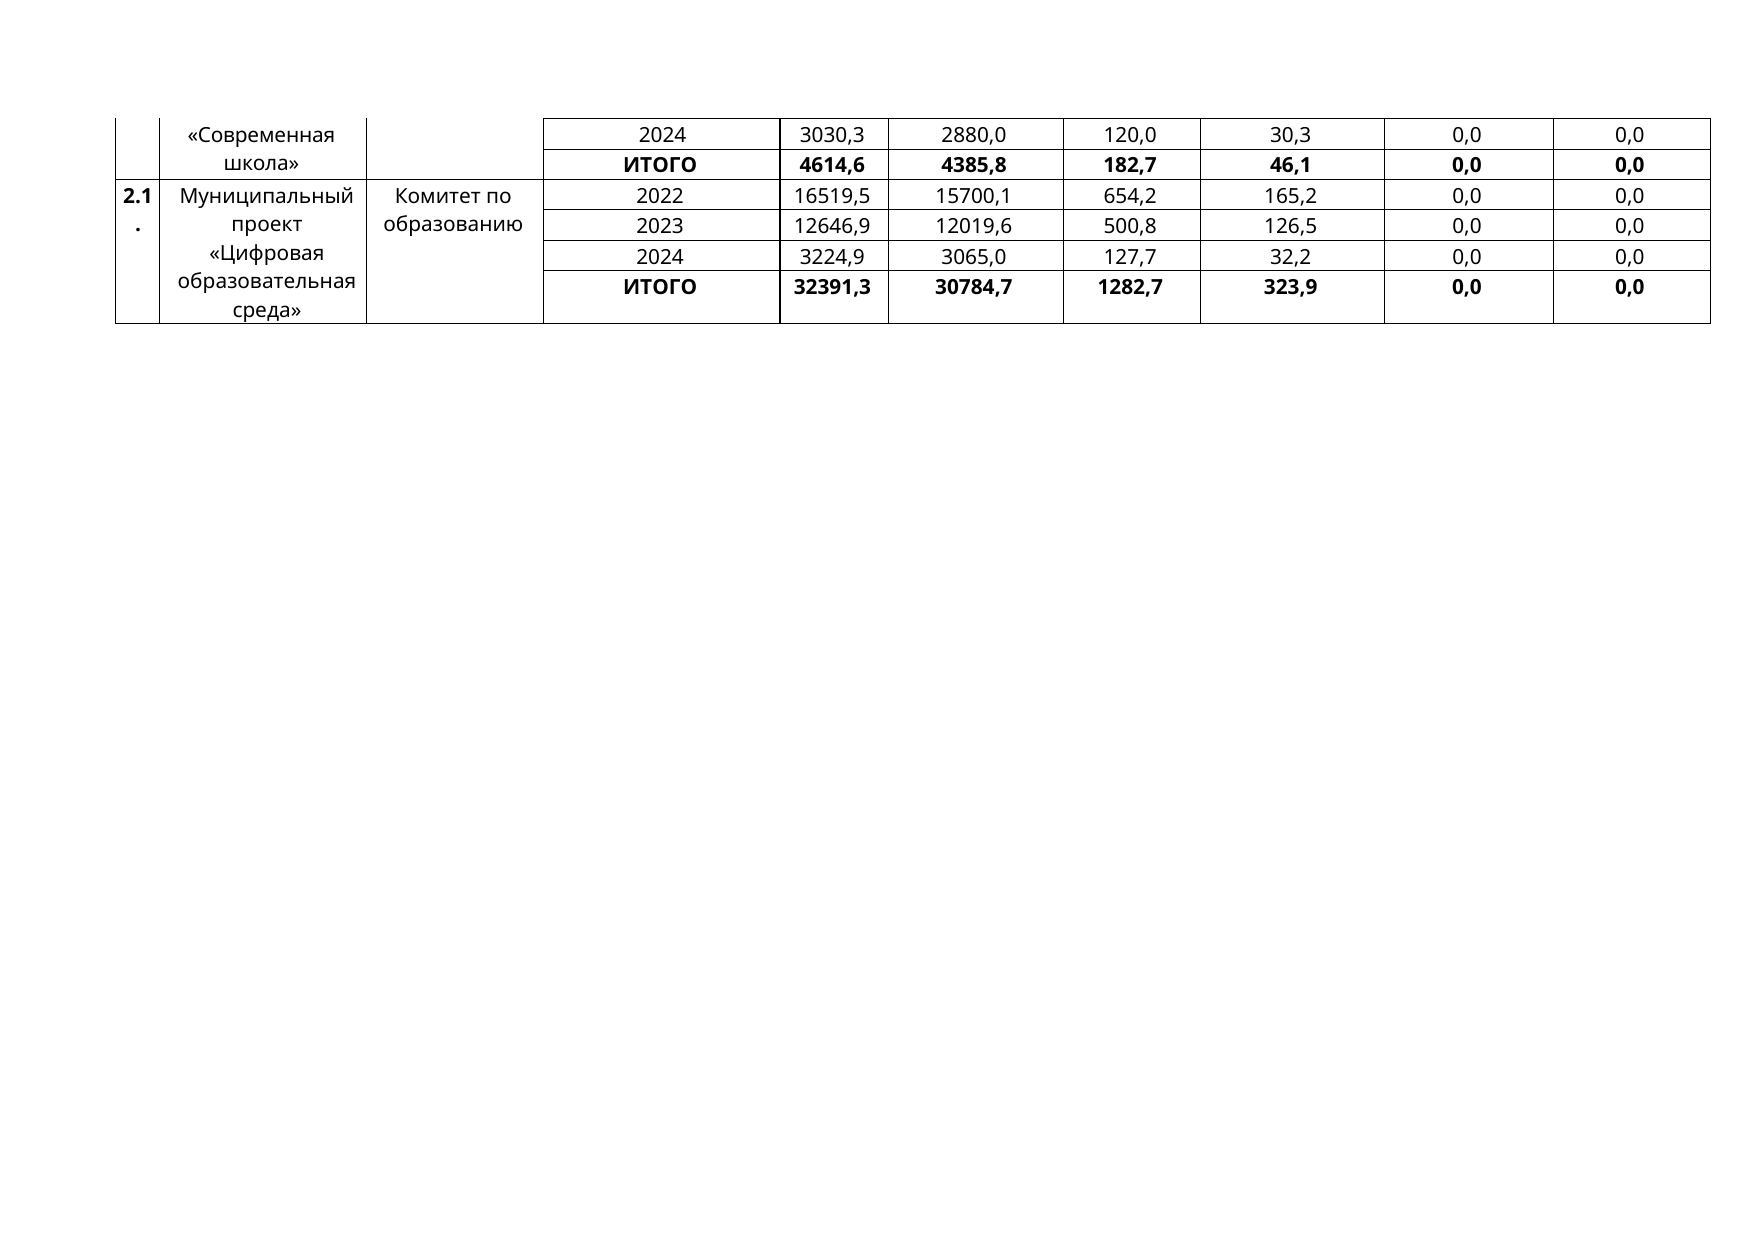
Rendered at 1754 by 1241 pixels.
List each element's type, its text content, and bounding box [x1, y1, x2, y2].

table_cell 2022 [544, 180, 779, 209]
table_cell 0,0 [1385, 150, 1553, 179]
table_cell 654,2 [1064, 180, 1200, 209]
table_cell 1282,7 [1064, 271, 1200, 323]
table_cell 165,2 [1201, 180, 1384, 209]
table_cell 30,3 [1201, 119, 1384, 148]
table_cell 15700,1 [889, 180, 1063, 209]
table_cell 182,7 [1064, 150, 1200, 179]
table_cell ИТОГО [544, 271, 779, 323]
table_cell 0,0 [1385, 271, 1553, 323]
table_cell 120,0 [1064, 119, 1200, 148]
table_cell 12019,6 [889, 210, 1063, 240]
table_cell 0,0 [1385, 241, 1553, 270]
table_cell 3224,9 [781, 241, 888, 270]
table_cell ИТОГО [544, 150, 779, 179]
table_cell 500,8 [1064, 210, 1200, 240]
table_cell 4614,6 [781, 150, 888, 179]
table_cell 46,1 [1201, 150, 1384, 179]
table_cell 32391,3 [781, 271, 888, 323]
table_cell 12646,9 [781, 210, 888, 240]
table_cell 0,0 [1554, 180, 1710, 209]
table_cell 323,9 [1201, 271, 1384, 323]
table_cell 0,0 [1554, 241, 1710, 270]
table_cell Муниципальный проект «Цифровая образовательная среда» [160, 180, 366, 323]
table_cell 16519,5 [781, 180, 888, 209]
table_cell 127,7 [1064, 241, 1200, 270]
table_cell 0,0 [1385, 180, 1553, 209]
table_cell 0,0 [1554, 150, 1710, 179]
table_cell Комитет по образованию [367, 180, 543, 323]
table_cell 3030,3 [781, 119, 888, 148]
table_cell 0,0 [1385, 119, 1553, 148]
table_cell 2024 [544, 119, 779, 148]
table_cell 0,0 [1554, 271, 1710, 323]
table_cell 3065,0 [889, 241, 1063, 270]
table_cell 4385,8 [889, 150, 1063, 179]
table_cell 2.1. [116, 180, 159, 323]
table_cell 2880,0 [889, 119, 1063, 148]
table_cell 2023 [544, 210, 779, 240]
table_cell 32,2 [1201, 241, 1384, 270]
table_cell 30784,7 [889, 271, 1063, 323]
table_cell 0,0 [1554, 210, 1710, 240]
table_cell 126,5 [1201, 210, 1384, 240]
table_cell 0,0 [1385, 210, 1553, 240]
table_cell 2024 [544, 241, 779, 270]
table_cell 0,0 [1554, 119, 1710, 148]
